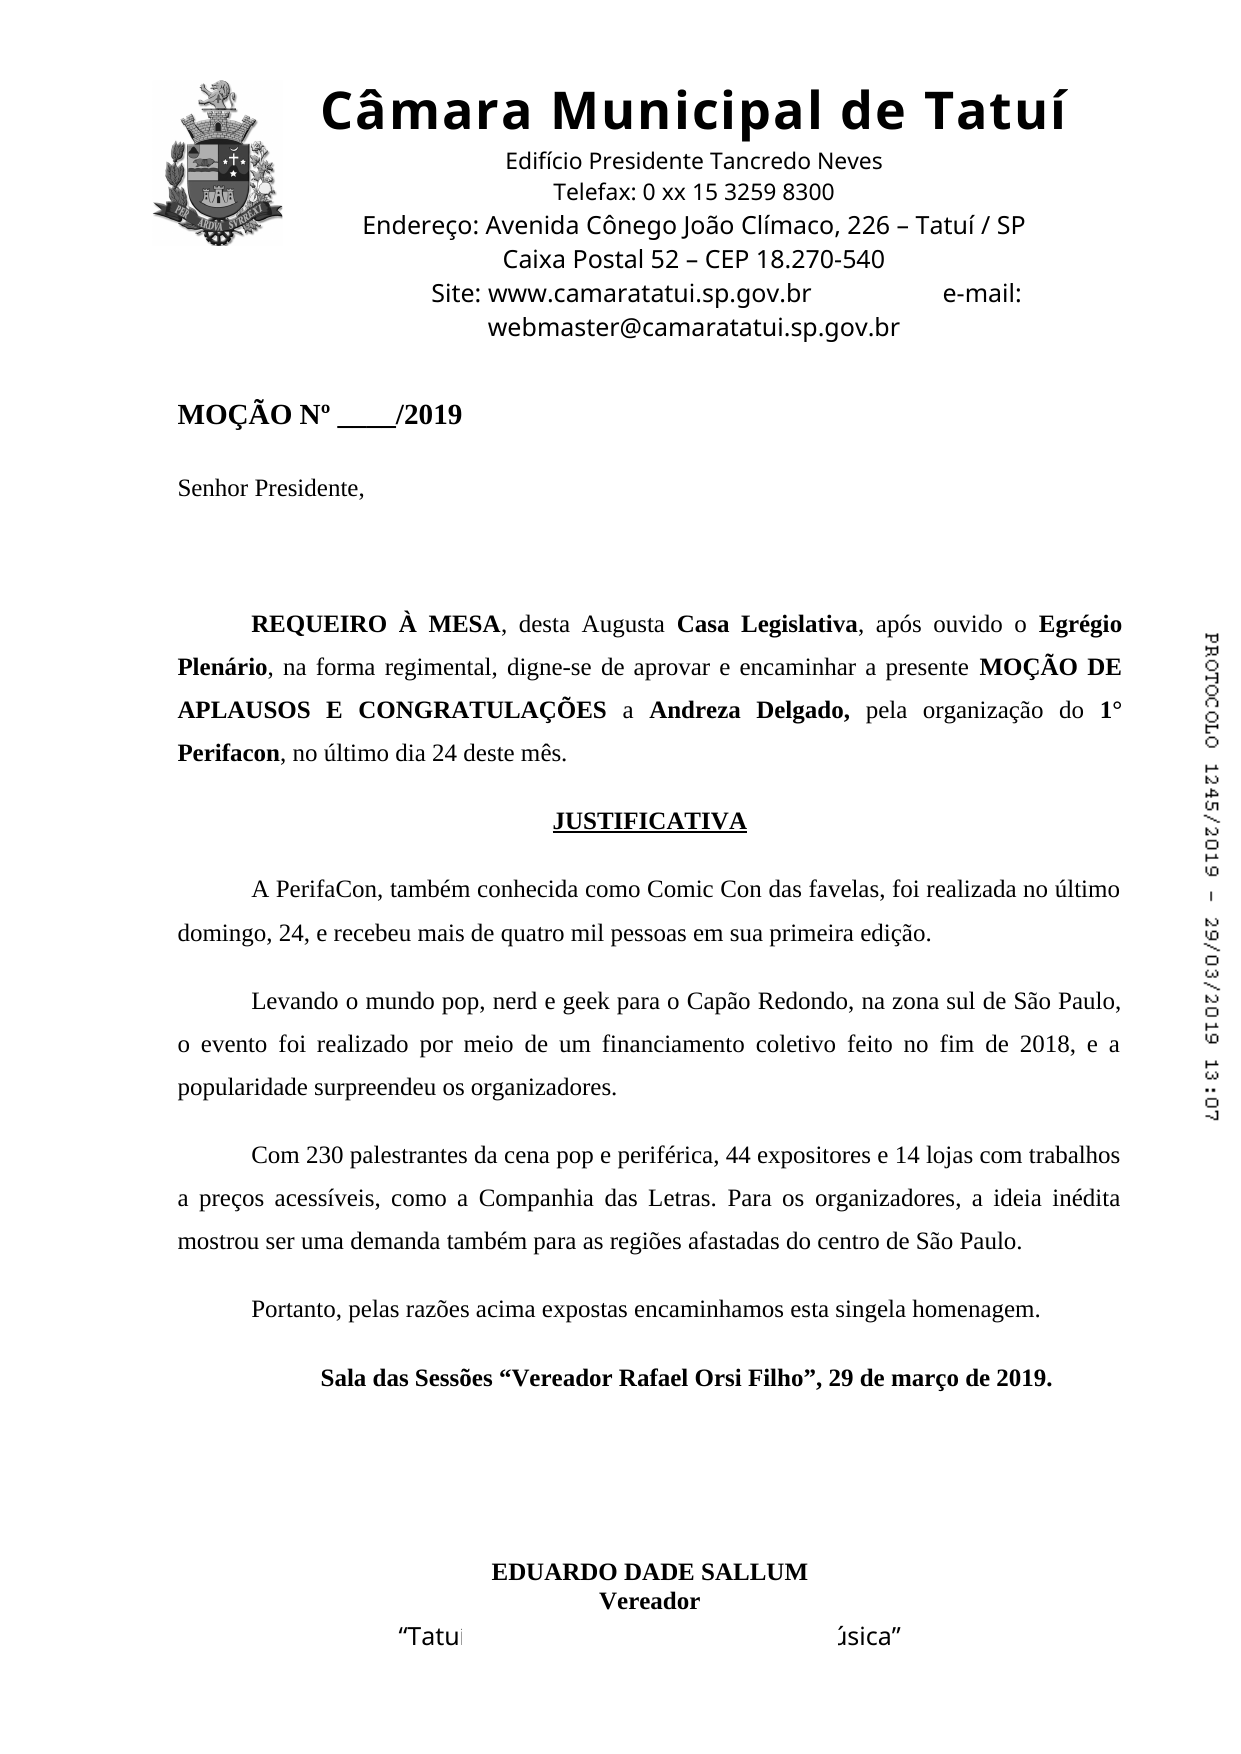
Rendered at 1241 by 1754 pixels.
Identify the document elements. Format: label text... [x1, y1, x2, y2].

text Levando o mundo pop, nerd e geek para o Capão Redondo, na zona sul de São Paulo, o evento foi realizado por meio de um financiamento coletivo feito no fim de 2018, e a popularidade surpreendeu os organizadores. [177, 986, 1122, 1101]
text REQUEIRO À MESA, desta Augusta Casa Legislativa, após ouvido o Egrégio Plenário, na forma regimental, digne-se de aprovar e encaminhar a presente MOÇÃO DE APLAUSOS E CONGRATULAÇÕES a Andreza Delgado, pela organização do 1° Perifacon, no último dia 24 deste mês. [177, 609, 1122, 767]
text Portanto, pelas razões acima expostas encaminhamos esta singela homenagem. [177, 1294, 1122, 1323]
text Sala das Sessões “Vereador Rafael Orsi Filho”, 29 de março de 2019. [177, 1363, 1122, 1391]
text A PerifaCon, também conhecida como Comic Con das favelas, foi realizada no último domingo, 24, e recebeu mais de quatro mil pessoas em sua primeira edição. [177, 874, 1122, 946]
picture [1177, 629, 1241, 1125]
text MOÇÃO Nº ____/2019 [177, 397, 1122, 431]
text Senhor Presidente, [177, 473, 1122, 501]
text Com 230 palestrantes da cena pop e periférica, 44 expositores e 14 lojas com trabalhos a preços acessíveis, como a Companhia das Letras. Para os organizadores, a ideia inédita mostrou ser uma demanda também para as regiões afastadas do centro de São Paulo. [177, 1140, 1122, 1255]
text JUSTIFICATIVA [177, 806, 1122, 835]
